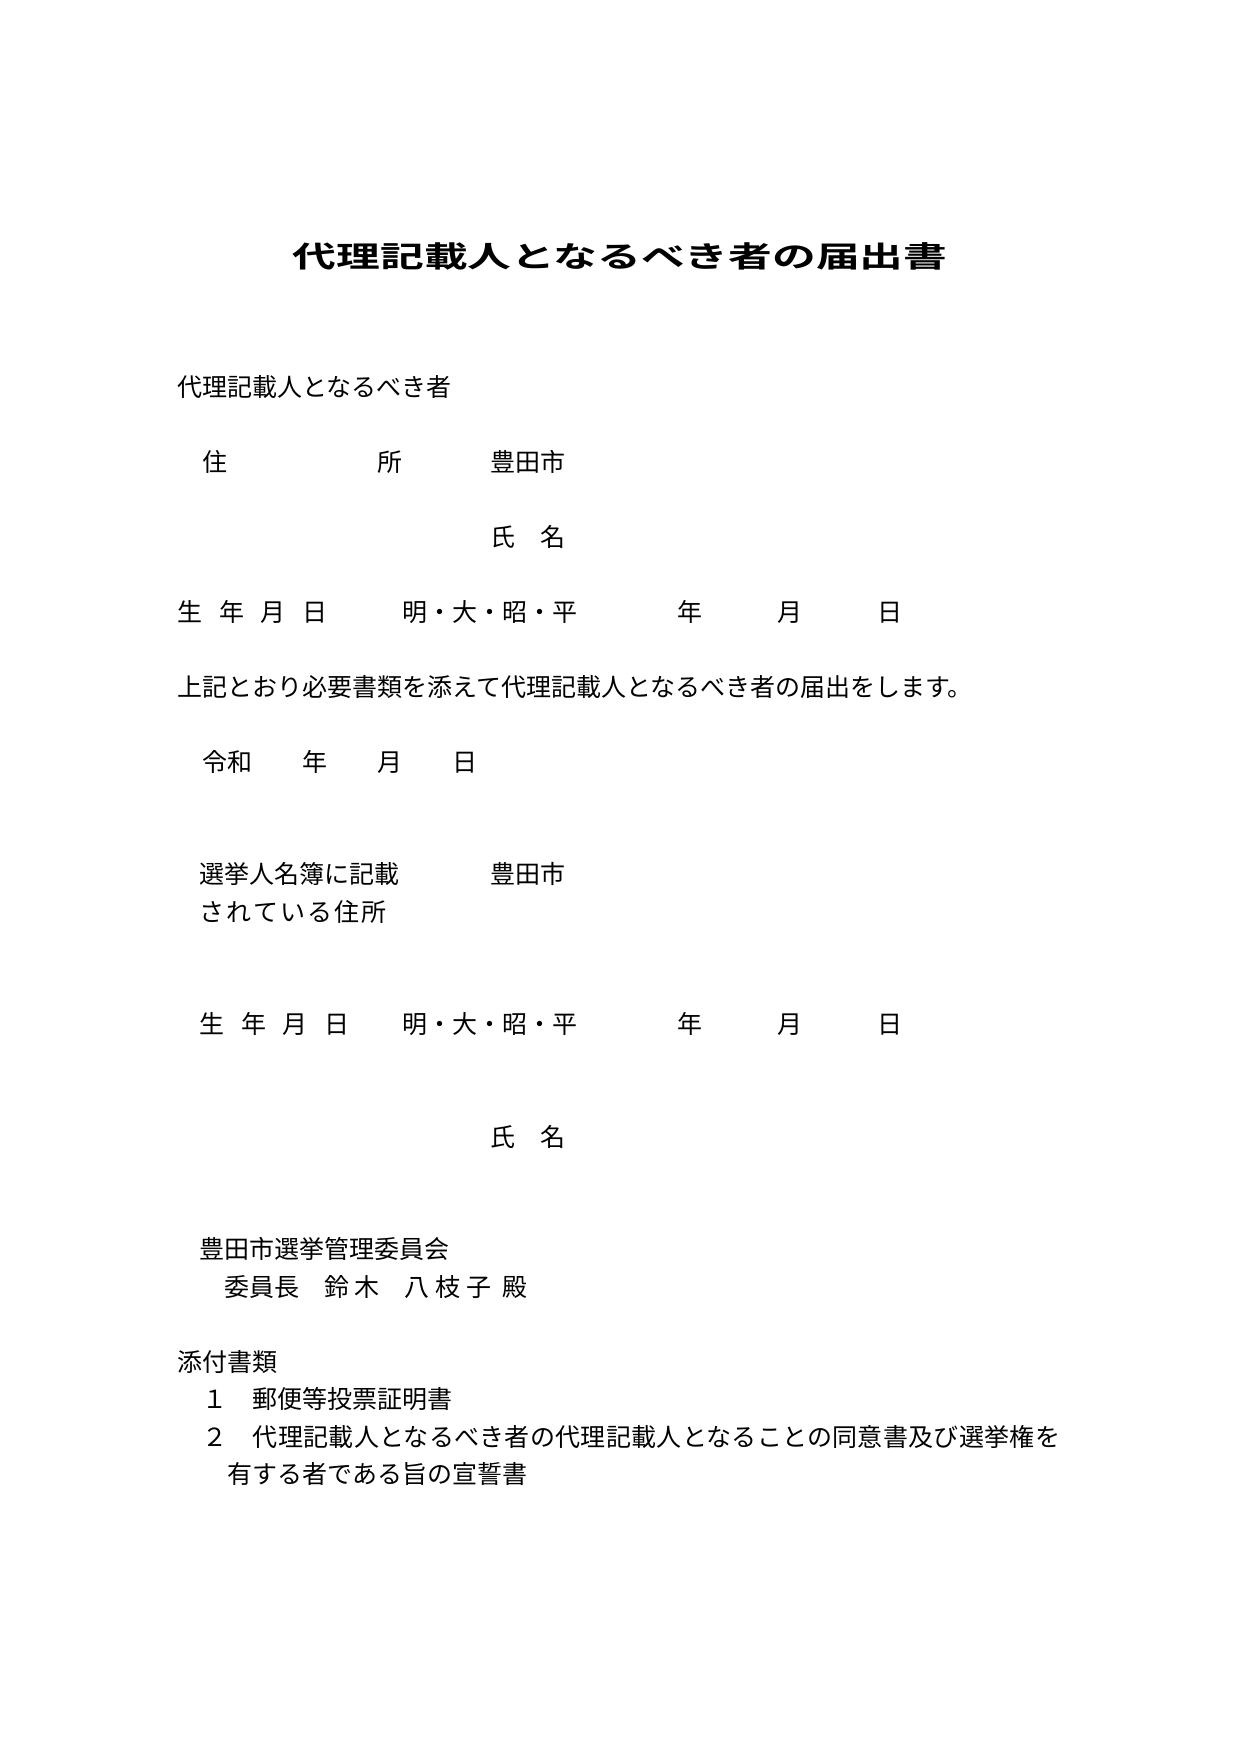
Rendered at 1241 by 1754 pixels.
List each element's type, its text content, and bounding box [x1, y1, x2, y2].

text 代理記載人となるべき者の届出書 [177, 217, 1063, 292]
text されている住所 [199, 892, 1063, 929]
text 上記とおり必要書類を添えて代理記載人となるべき者の届出をします。 [177, 667, 1063, 704]
text 生年月日 明・大・昭・平 年 月 日 [199, 1004, 1063, 1042]
text 添付書類 [177, 1342, 1063, 1379]
text 氏 名 [177, 517, 1063, 554]
text 生年月日 明・大・昭・平 年 月 日 [177, 592, 1063, 629]
text 氏 名 [199, 1117, 1063, 1154]
text 住 所 豊田市 [177, 442, 1063, 479]
text 選挙人名簿に記載 豊田市 [199, 854, 1063, 892]
text １ 郵便等投票証明書 [177, 1379, 1063, 1417]
text 豊田市選挙管理委員会 [199, 1229, 1063, 1267]
text 代理記載人となるべき者 [177, 367, 1063, 404]
text 委員長 鈴 木 八 枝 子 殿 [199, 1267, 1063, 1304]
text ２ 代理記載人となるべき者の代理記載人となることの同意書及び選挙権を有する者である旨の宣誓書 [202, 1417, 1063, 1492]
text 令和 年 月 日 [177, 742, 1063, 779]
